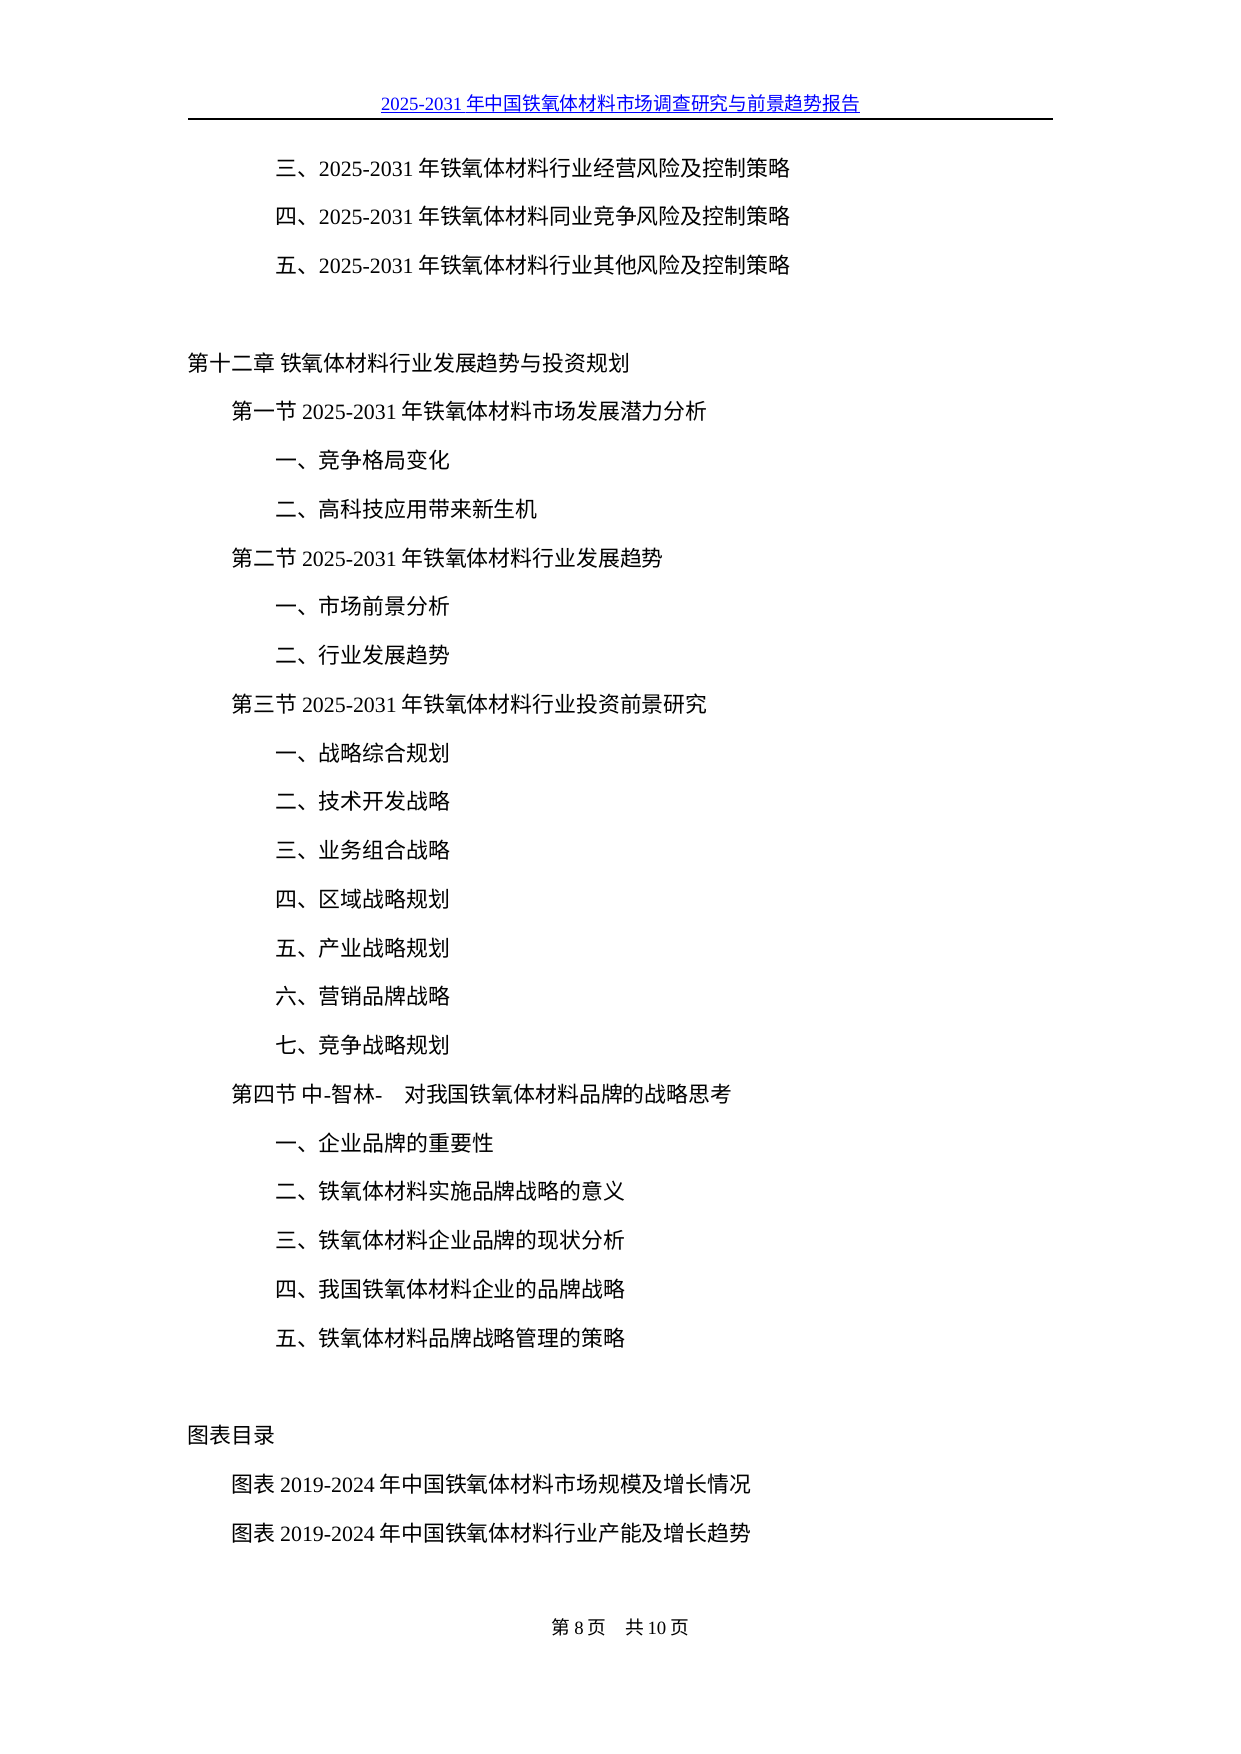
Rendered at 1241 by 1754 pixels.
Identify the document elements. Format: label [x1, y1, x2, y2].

text [187, 150, 1053, 1548]
